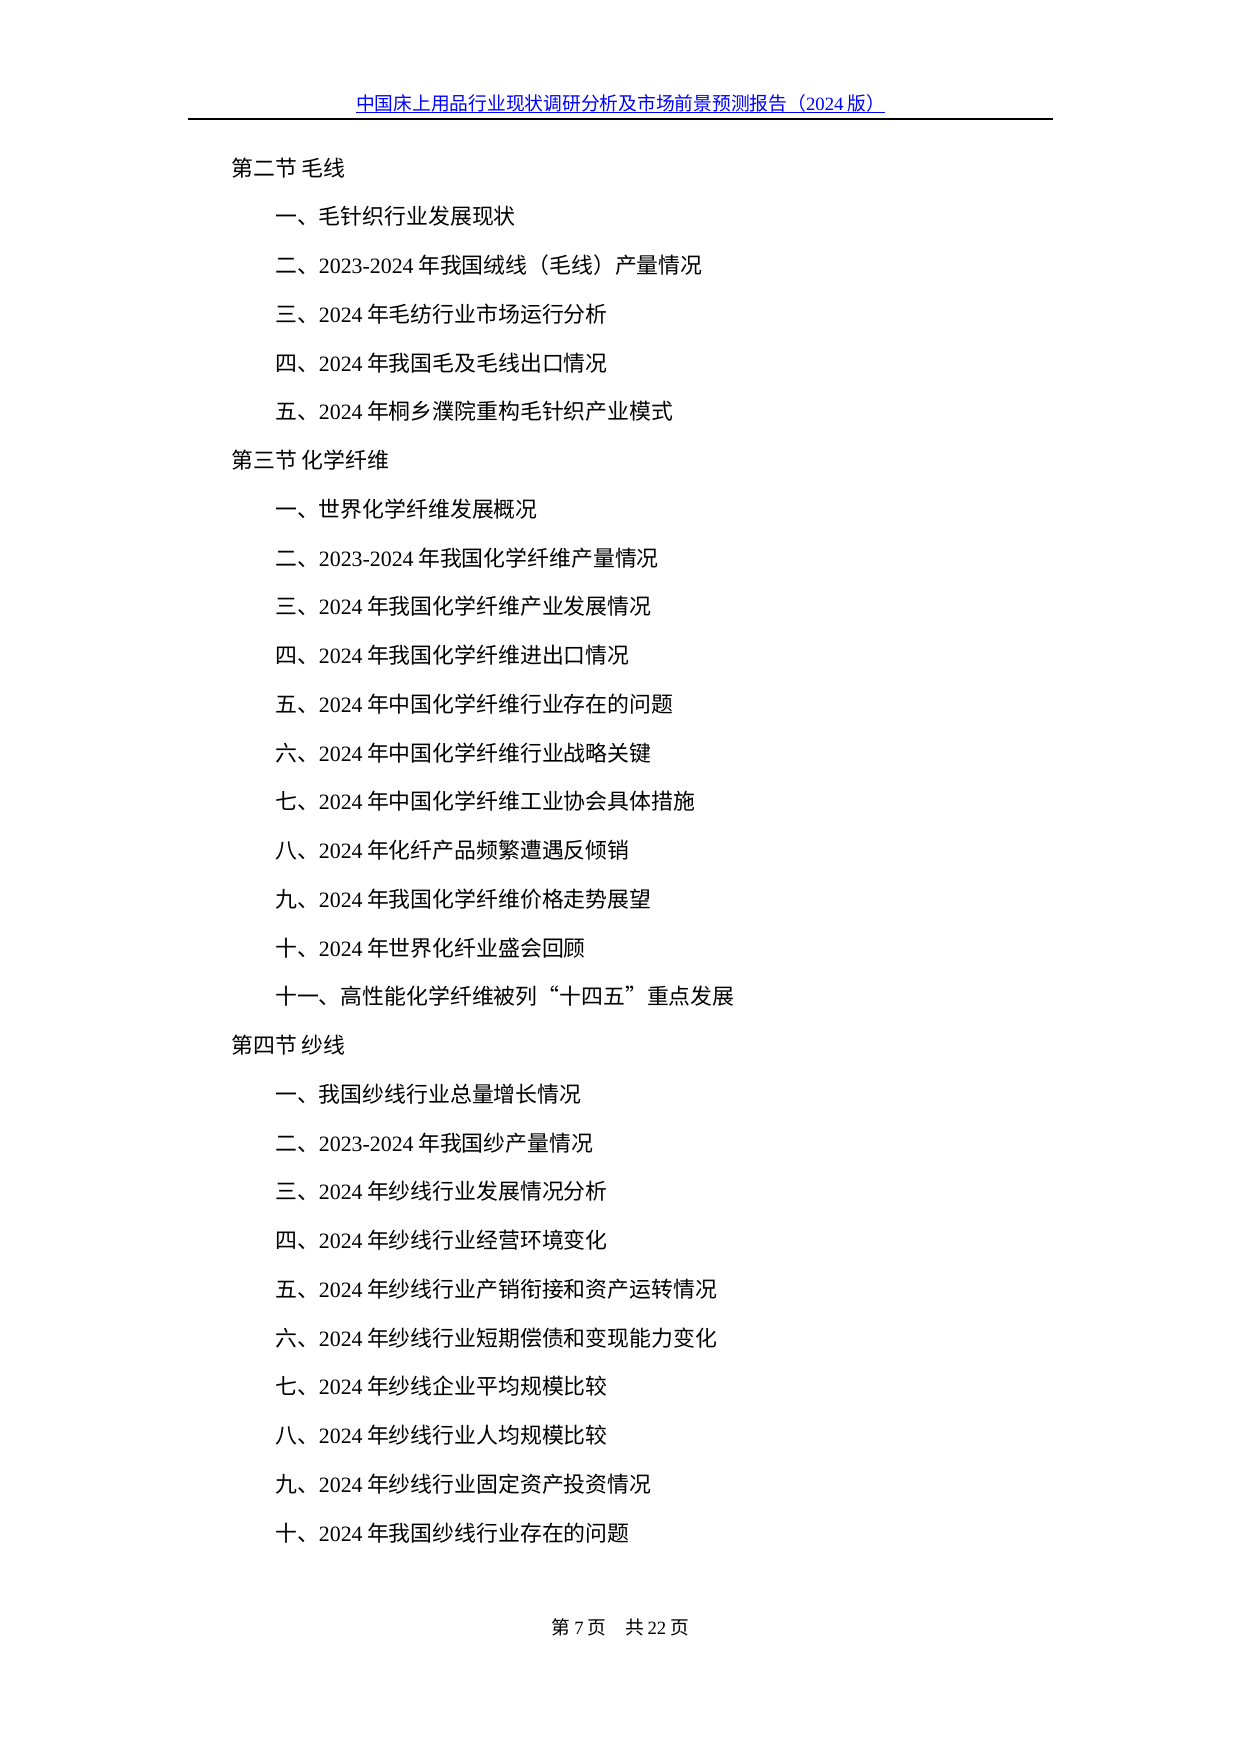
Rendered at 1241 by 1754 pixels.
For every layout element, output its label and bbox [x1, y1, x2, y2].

text [187, 150, 1053, 1548]
